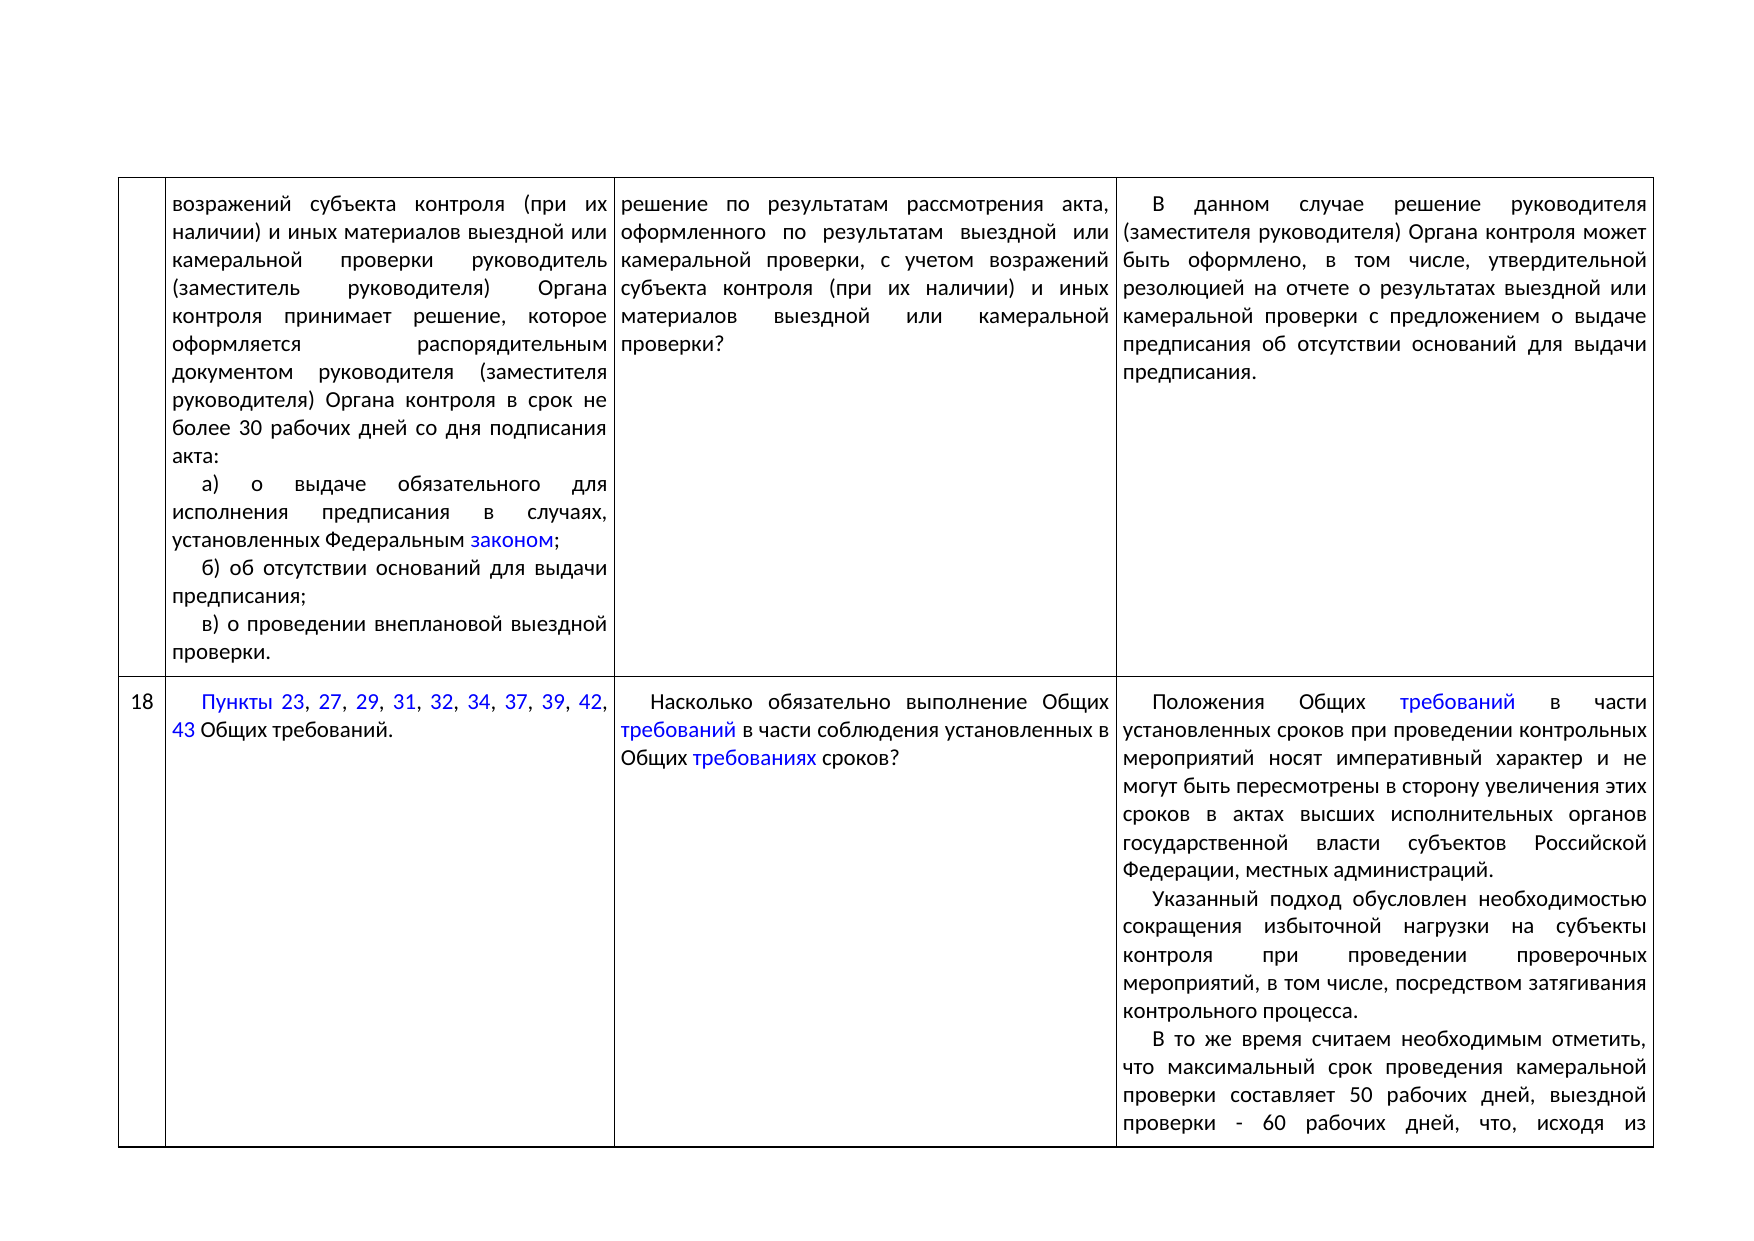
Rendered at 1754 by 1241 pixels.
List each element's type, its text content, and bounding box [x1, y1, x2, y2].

table_cell 18 [119, 677, 165, 1146]
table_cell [615, 178, 1116, 676]
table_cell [166, 677, 614, 1146]
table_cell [1117, 178, 1653, 676]
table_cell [1117, 677, 1653, 1146]
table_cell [166, 178, 614, 676]
table_cell 17 [119, 178, 165, 676]
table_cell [615, 677, 1116, 1146]
